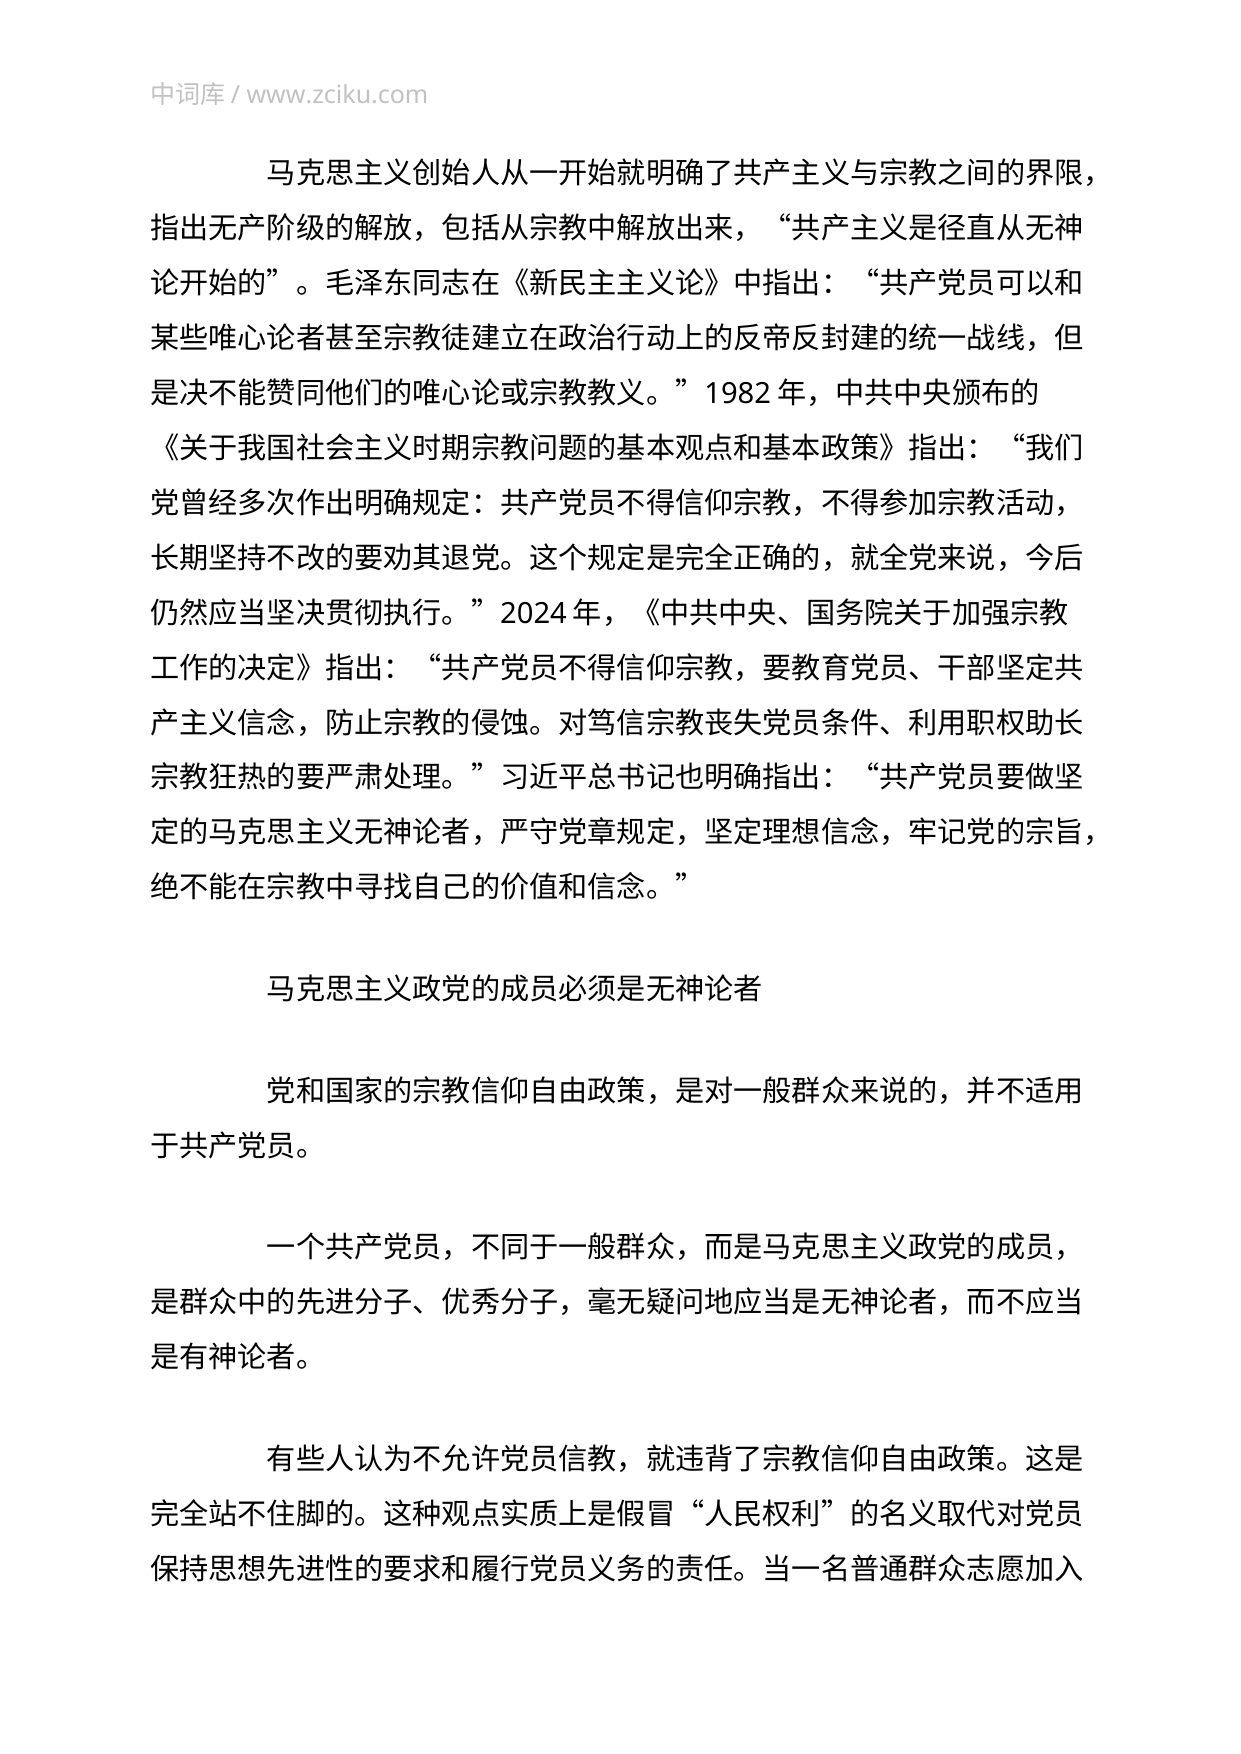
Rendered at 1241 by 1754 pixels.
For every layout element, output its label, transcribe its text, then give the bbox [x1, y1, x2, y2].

text 马克思主义政党的成员必须是无神论者 [150, 966, 1090, 1008]
text 党和国家的宗教信仰自由政策，是对一般群众来说的，并不适用于共产党员。 [150, 1067, 1090, 1164]
text 一个共产党员，不同于一般群众，而是马克思主义政党的成员，是群众中的先进分子、优秀分子，毫无疑问地应当是无神论者，而不应当是有神论者。 [150, 1224, 1090, 1376]
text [150, 1436, 1090, 1588]
text 马克思主义创始人从一开始就明确了共产主义与宗教之间的界限，指出无产阶级的解放，包括从宗教中解放出来，“共产主义是径直从无神论开始的”。毛泽东同志在《新民主主义论》中指出：“共产党员可以和某些唯心论者甚至宗教徒建立在政治行动上的反帝反封建的统一战线，但是决不能赞同他们的唯心论或宗教教义。”1982年，中共中央颁布的《关于我国社会主义时期宗教问题的基本观点和基本政策》指出：“我们党曾经多次作出明确规定：共产党员不得信仰宗教，不得参加宗教活动，长期坚持不改的要劝其退党。这个规定是完全正确的，就全党来说，今后仍然应当坚决贯彻执行。”2024年，《中共中央、国务院关于加强宗教工作的决定》指出：“共产党员不得信仰宗教，要教育党员、干部坚定共产主义信念，防止宗教的侵蚀。对笃信宗教丧失党员条件、利用职权助长宗教狂热的要严肃处理。”习近平总书记也明确指出：“共产党员要做坚定的马克思主义无神论者，严守党章规定，坚定理想信念，牢记党的宗旨，绝不能在宗教中寻找自己的价值和信念。” [150, 150, 1090, 906]
